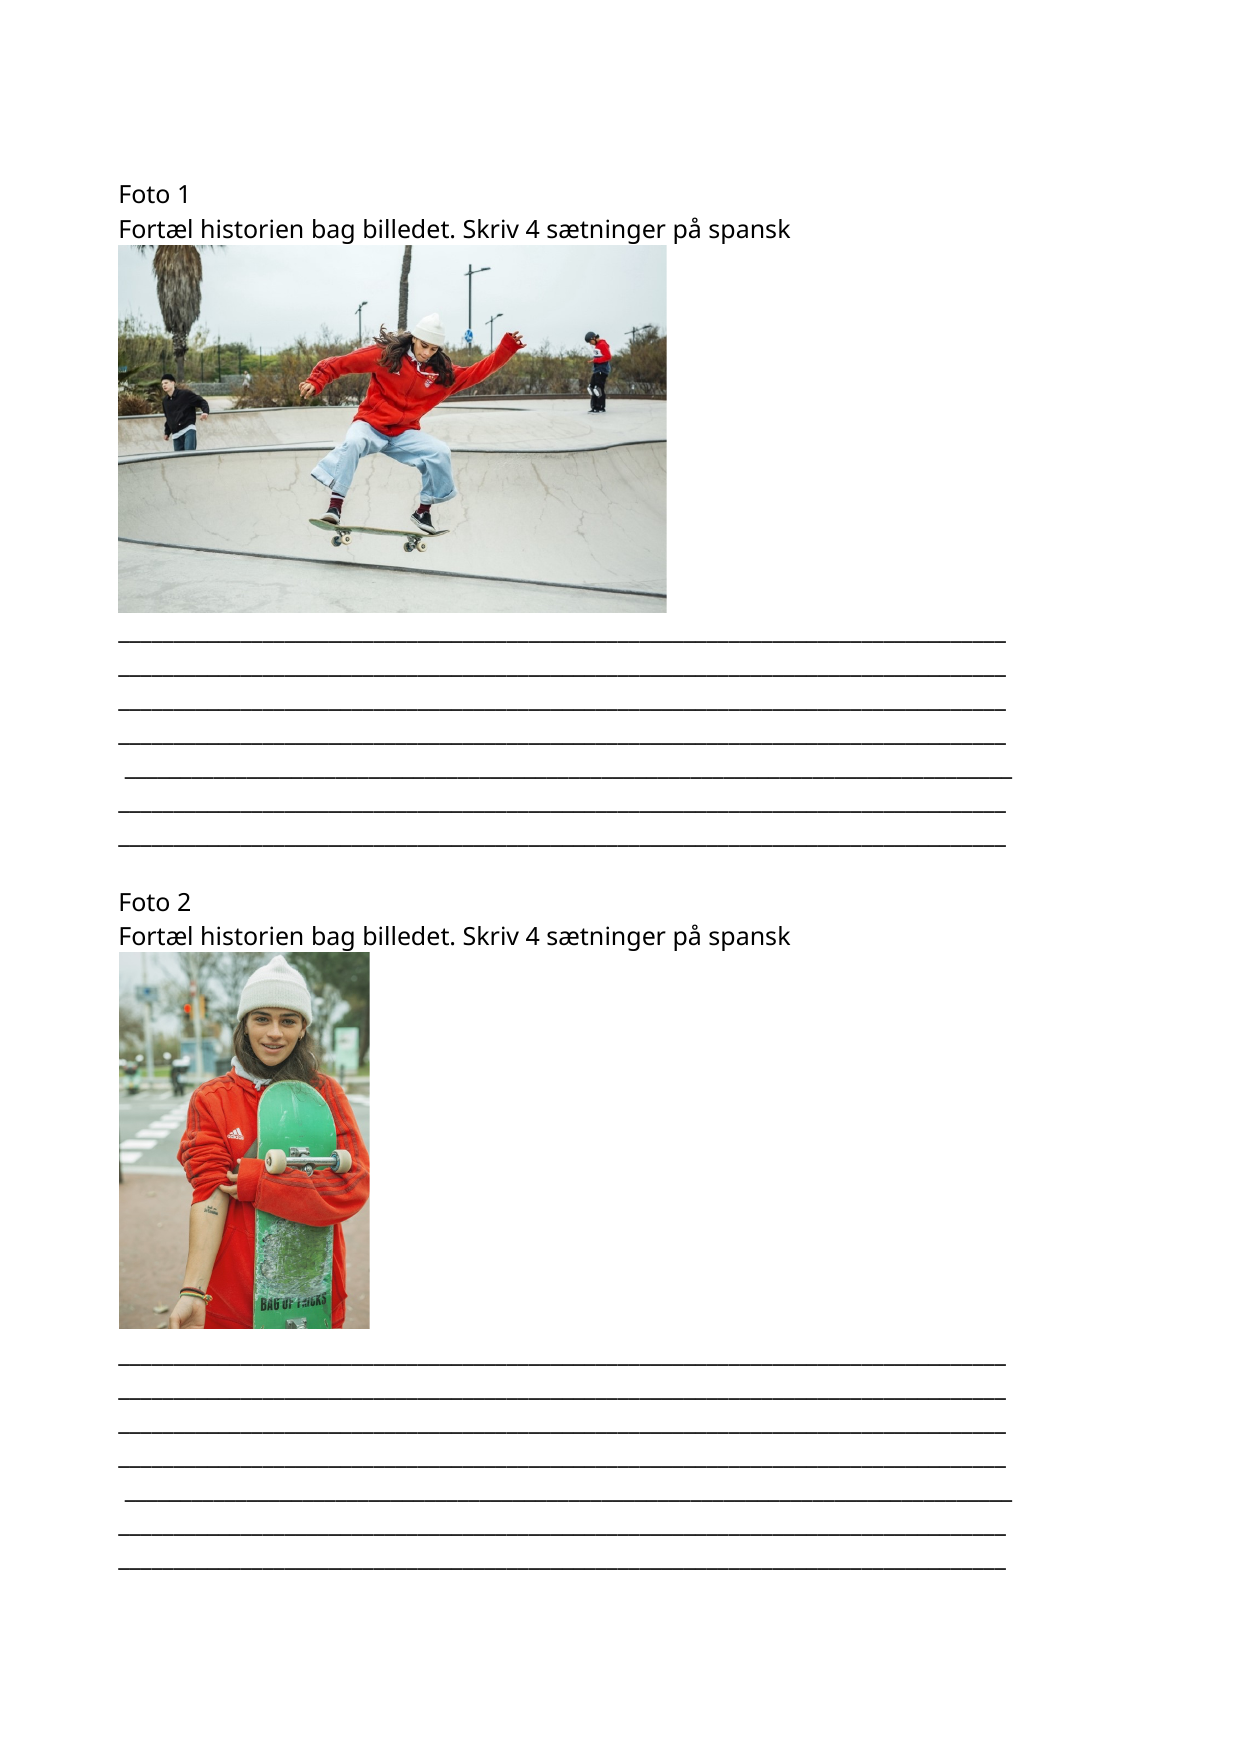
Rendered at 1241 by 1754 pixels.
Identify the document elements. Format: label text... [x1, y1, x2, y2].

text ________________________________________________________________________________ [118, 1370, 1122, 1404]
picture [118, 952, 370, 1329]
text ________________________________________________________________________________ [118, 646, 1122, 680]
text ________________________________________________________________________________ ________________________________________________________________________________ [118, 714, 1122, 783]
text ________________________________________________________________________________ [118, 612, 1122, 646]
text ________________________________________________________________________________ [118, 1336, 1122, 1370]
text ________________________________________________________________________________ [118, 783, 1122, 817]
text Fortæl historien bag billedet. Skriv 4 sætninger på spansk [118, 211, 1122, 245]
text Foto 1 [118, 177, 1122, 211]
text ________________________________________________________________________________ [118, 1404, 1122, 1438]
text ________________________________________________________________________________ ________________________________________________________________________________ [118, 1438, 1122, 1506]
text ________________________________________________________________________________ [118, 817, 1122, 851]
text Foto 2 [118, 885, 1122, 919]
text Fortæl historien bag billedet. Skriv 4 sætninger på spansk [118, 919, 1122, 953]
text ________________________________________________________________________________ [118, 1540, 1122, 1574]
text ________________________________________________________________________________ [118, 1506, 1122, 1540]
text ________________________________________________________________________________ [118, 680, 1122, 714]
picture [118, 245, 667, 613]
